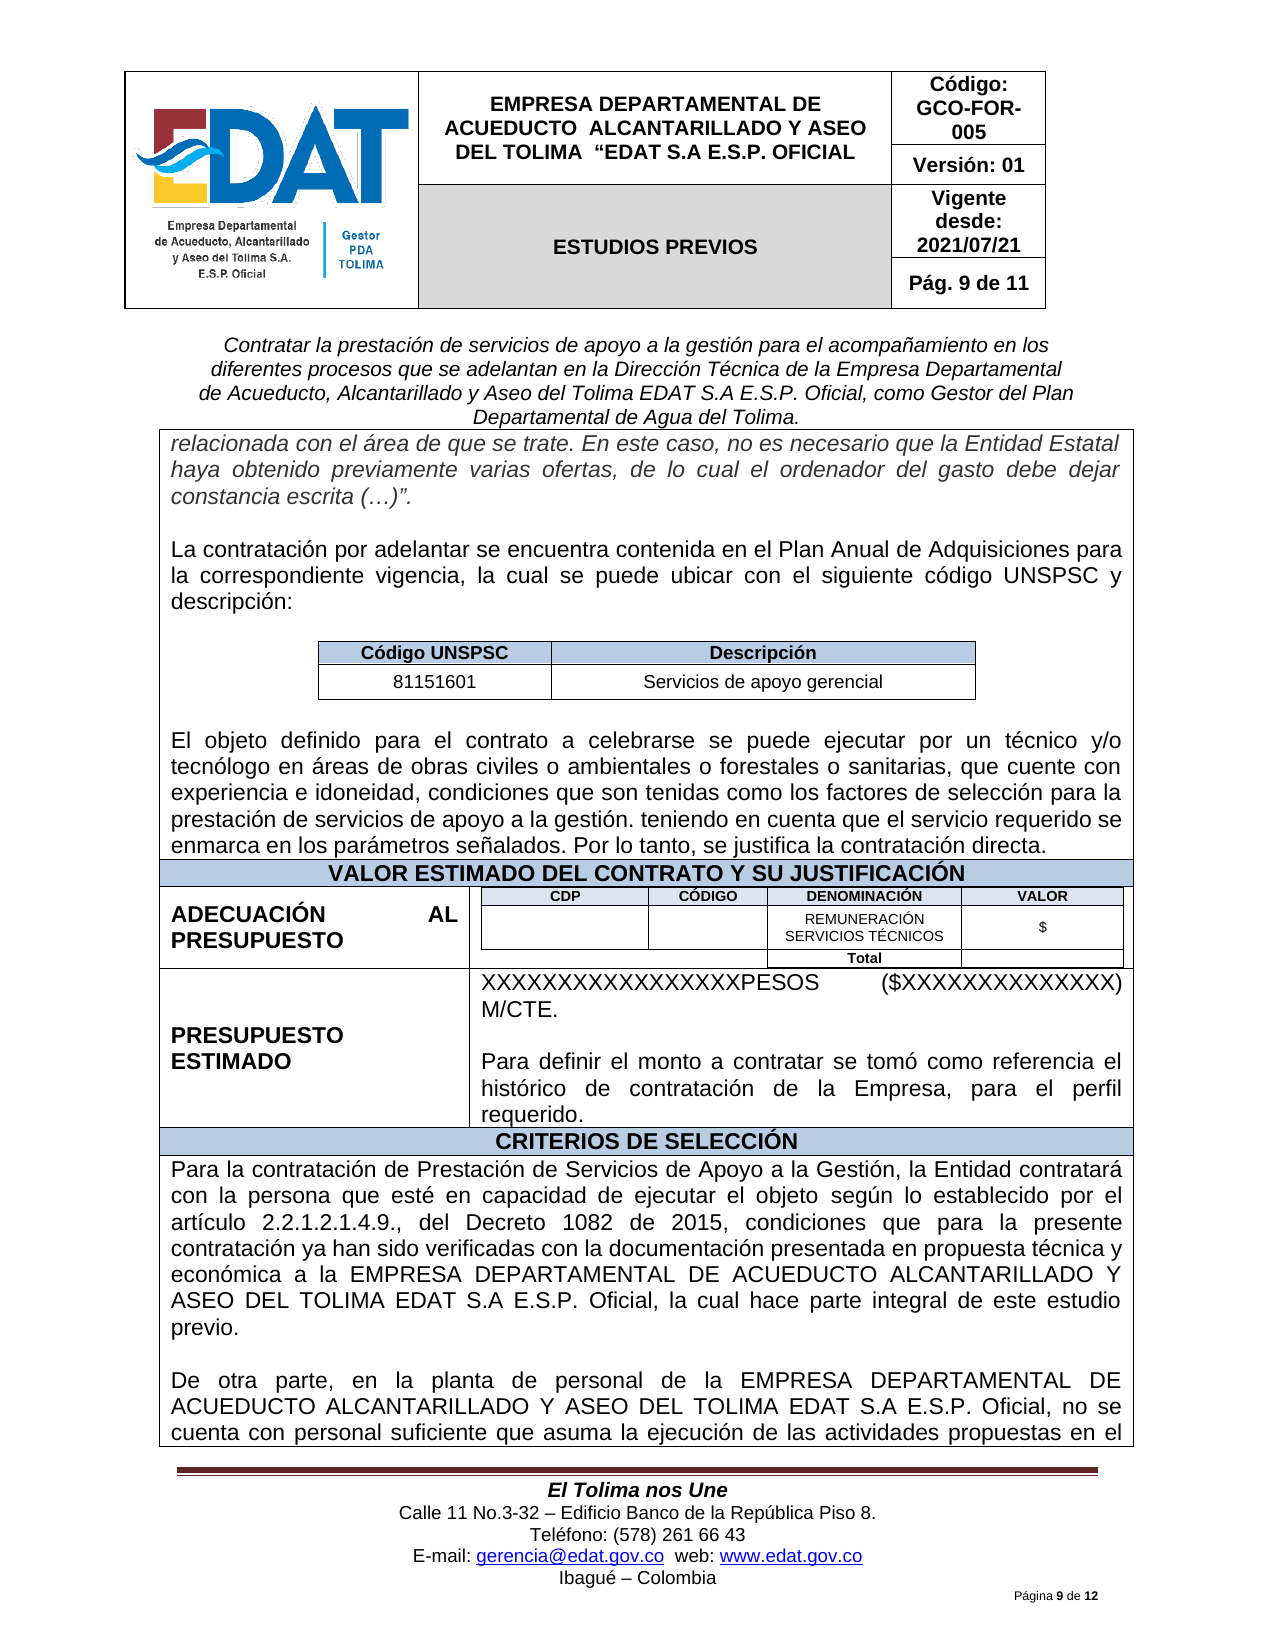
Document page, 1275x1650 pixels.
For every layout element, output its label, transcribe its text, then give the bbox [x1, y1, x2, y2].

table_cell PRESUPUESTO ESTIMADO [160, 969, 469, 1127]
table_cell [470, 887, 767, 968]
table_cell [962, 950, 1123, 967]
table_cell ADECUACIÓN AL PRESUPUESTO [160, 887, 469, 968]
table_cell CRITERIOS DE SELECCIÓN [160, 1128, 1133, 1155]
picture [132, 102, 412, 278]
table_cell La modalidad de selección del contratista se realiza a través de contratación directa, de conformidad con lo expuesto en el numeral 3 artículo 32 de la Ley 80 de 1993, literal h del numeral 4 del artículo 2 de la Ley 1150 de 2007, y el artículo 2.2.1.2.1.4.9 del Decreto 1082 de 2015, en razón a la naturaleza del objeto a contratar y por enmarcarse en la tipología de un contrato de Prestación de Servicios de Apoyo a la Gestión. El contrato de prestación de servicios profesionales se define en el artículo 2.2.1.2.1.4.9 del Decreto 1082 de 2015 como “Contratos de prestación de servicios profesionales y de apoyo a la gestión, o para la ejecución de trabajos artísticos que solo pueden encomendarse a determinadas personas naturales. Las Entidades Estatales pueden contratar bajo la modalidad de contratación directa la prestación de servicios profesionales y de apoyo a la gestión con la persona natural o jurídica que esté en capacidad de ejecutar el objeto del contrato, siempre y cuando la Entidad Estatal verifique la idoneidad o experiencia requerida y relacionada con el área de que se trate. En este caso, no es necesario que la Entidad Estatal haya obtenido previamente varias ofertas, de lo cual el ordenador del gasto debe dejar constancia escrita (…)”. La contratación por adelantar se encuentra contenida en el Plan Anual de Adquisiciones para la correspondiente vigencia, la cual se puede ubicar con el siguiente código UNSPSC y descripción: El objeto definido para el contrato a celebrarse se puede ejecutar por un técnico y/o tecnólogo en áreas de obras civiles o ambientales o forestales o sanitarias, que cuente con experiencia e idoneidad, condiciones que son tenidas como los factores de selección para la prestación de servicios de apoyo a la gestión. teniendo en cuenta que el servicio requerido se enmarca en los parámetros señalados. Por lo tanto, se justifica la contratación directa. [160, 430, 1133, 858]
table_cell [768, 906, 961, 949]
table_cell VALOR ESTIMADO DEL CONTRATO Y SU JUSTIFICACIÓN [160, 860, 1133, 886]
table_cell [768, 950, 961, 967]
table_cell XXXXXXXXXXXXXXXXXPESOS ($XXXXXXXXXXXXXX) M/CTE. Para definir el monto a contratar se tomó como referencia el histórico de contratación de la Empresa, para el perfil requerido. [470, 969, 1133, 1127]
table_cell [962, 906, 1123, 949]
table_cell [1124, 887, 1133, 968]
